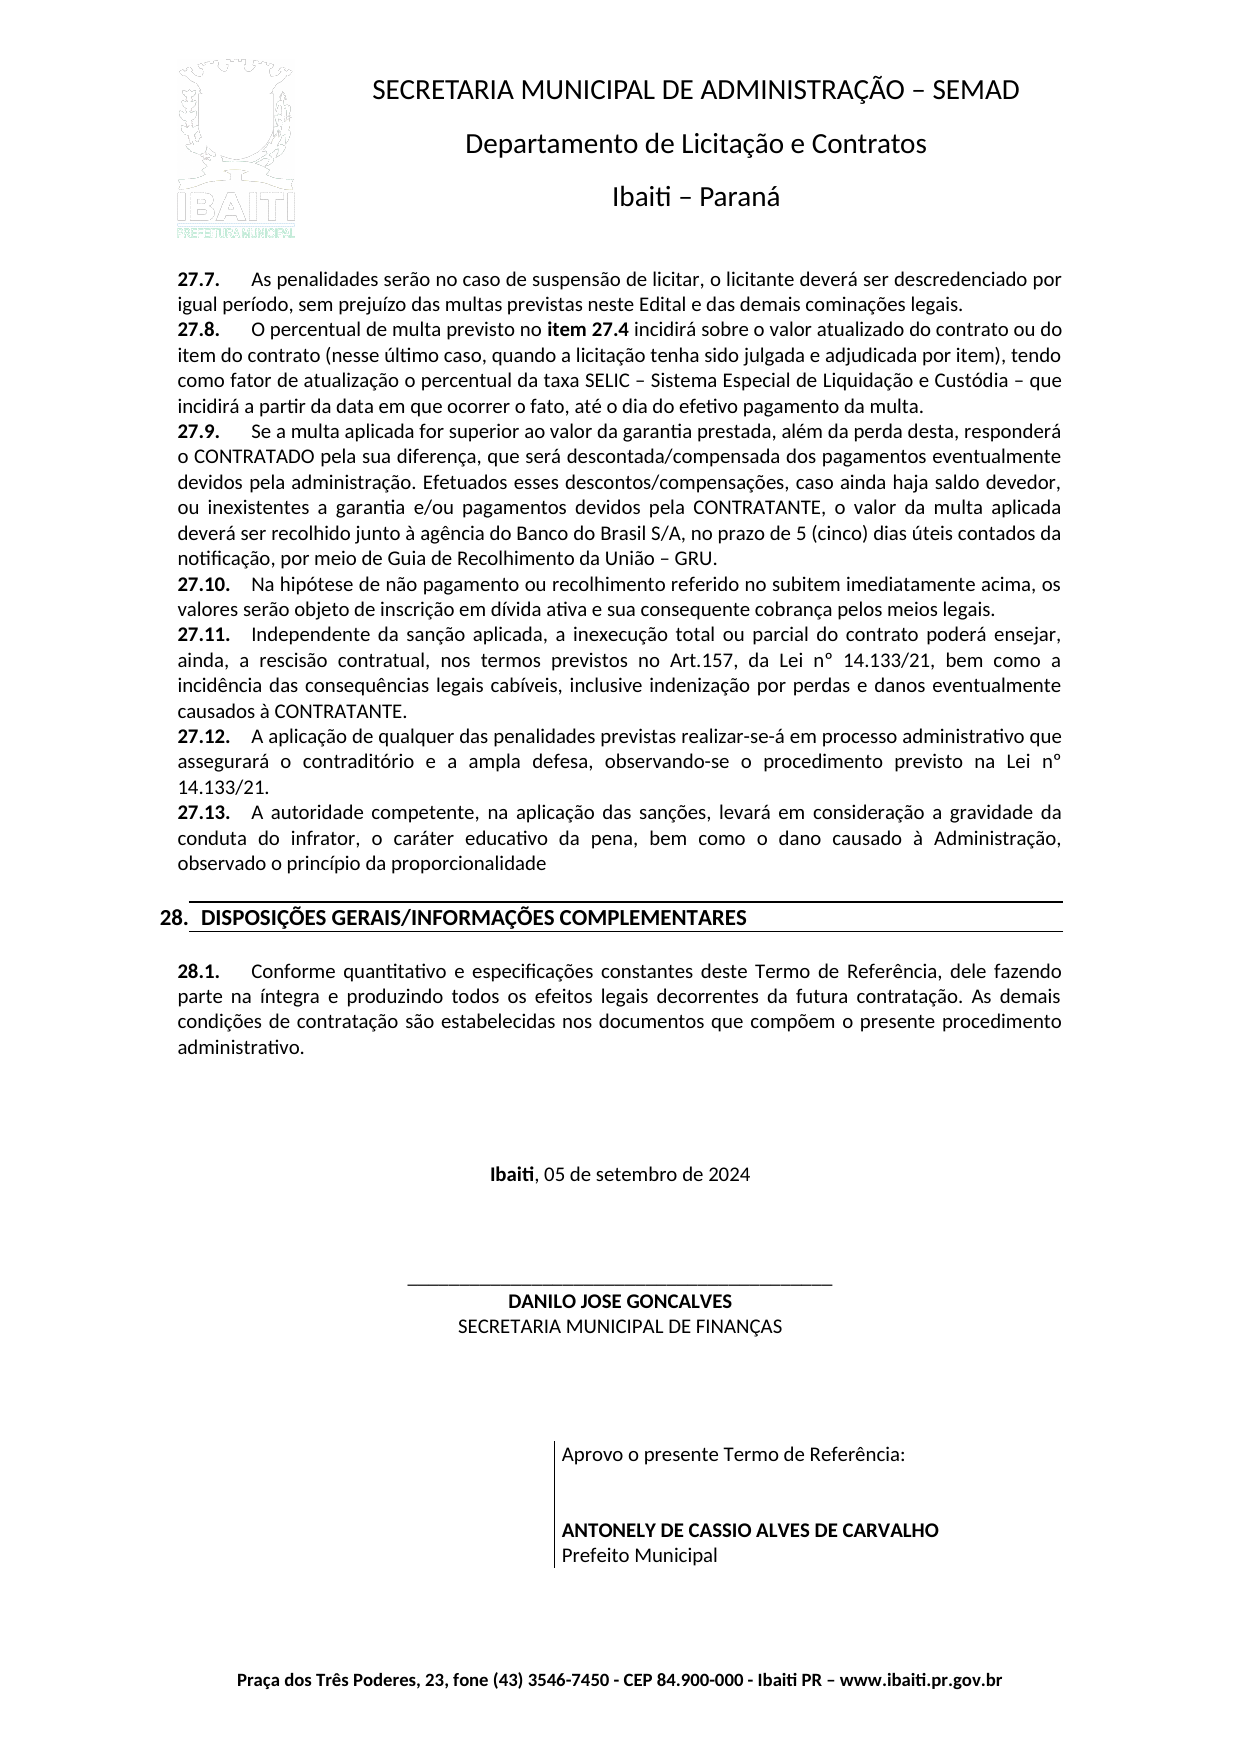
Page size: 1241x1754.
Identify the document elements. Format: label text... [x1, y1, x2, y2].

text DANILO JOSE GONCALVES [177, 1288, 1063, 1314]
list Se a multa aplicada for superior ao valor da garantia prestada, além da perda desta, responderá o CONTRATADO pela sua diferença, que será descontada/compensada dos pagamentos eventualmente devidos pela administração. Efetuados esses descontos/compensações, caso ainda haja saldo devedor, ou inexistentes a garantia e/ou pagamentos devidos pela CONTRATANTE, o valor da multa aplicada deverá ser recolhido junto à agência do Banco do Brasil S/A, no prazo de 5 (cinco) dias úteis contados da notificação, por meio de Guia de Recolhimento da União – GRU. [177, 418, 1063, 571]
list Independente da sanção aplicada, a inexecução total ou parcial do contrato poderá ensejar, ainda, a rescisão contratual, nos termos previstos no Art.157, da Lei nº 14.133/21, bem como a incidência das consequências legais cabíveis, inclusive indenização por perdas e danos eventualmente causados à CONTRATANTE. [177, 622, 1063, 723]
text ANTONELY DE CASSIO ALVES DE CARVALHO [555, 1517, 1063, 1542]
list As penalidades serão no caso de suspensão de licitar, o licitante deverá ser descredenciado por igual período, sem prejuízo das multas previstas neste Edital e das demais cominações legais. [177, 266, 1063, 317]
list A aplicação de qualquer das penalidades previstas realizar-se-á em processo administrativo que assegurará o contraditório e a ampla defesa, observando-se o procedimento previsto na Lei nº 14.133/21. [177, 723, 1063, 799]
list A autoridade competente, na aplicação das sanções, levará em consideração a gravidade da conduta do infrator, o caráter educativo da pena, bem como o dano causado à Administração, observado o princípio da proporcionalidade [177, 799, 1063, 876]
text Ibaiti, 05 de setembro de 2024 [177, 1161, 1063, 1187]
list O percentual de multa previsto no item 27.4 incidirá sobre o valor atualizado do contrato ou do item do contrato (nesse último caso, quando a licitação tenha sido julgada e adjudicada por item), tendo como fator de atualização o percentual da taxa SELIC – Sistema Especial de Liquidação e Custódia – que incidirá a partir da data em que ocorrer o fato, até o dia do efetivo pagamento da multa. [177, 317, 1063, 418]
list Conforme quantitativo e especificações constantes deste Termo de Referência, dele fazendo parte na íntegra e produzindo todos os efeitos legais decorrentes da futura contratação. As demais condições de contratação são estabelecidas nos documentos que compõem o presente procedimento administrativo. [177, 958, 1063, 1059]
text Aprovo o presente Termo de Referência: [555, 1441, 1063, 1466]
text Prefeito Municipal [555, 1542, 1063, 1568]
text _________________________________________ [177, 1263, 1063, 1288]
list DISPOSIÇÕES GERAIS/INFORMAÇÕES COMPLEMENTARES [189, 903, 1063, 931]
list Na hipótese de não pagamento ou recolhimento referido no subitem imediatamente acima, os valores serão objeto de inscrição em dívida ativa e sua consequente cobrança pelos meios legais. [177, 571, 1063, 622]
text SECRETARIA MUNICIPAL DE FINANÇAS [177, 1314, 1063, 1339]
